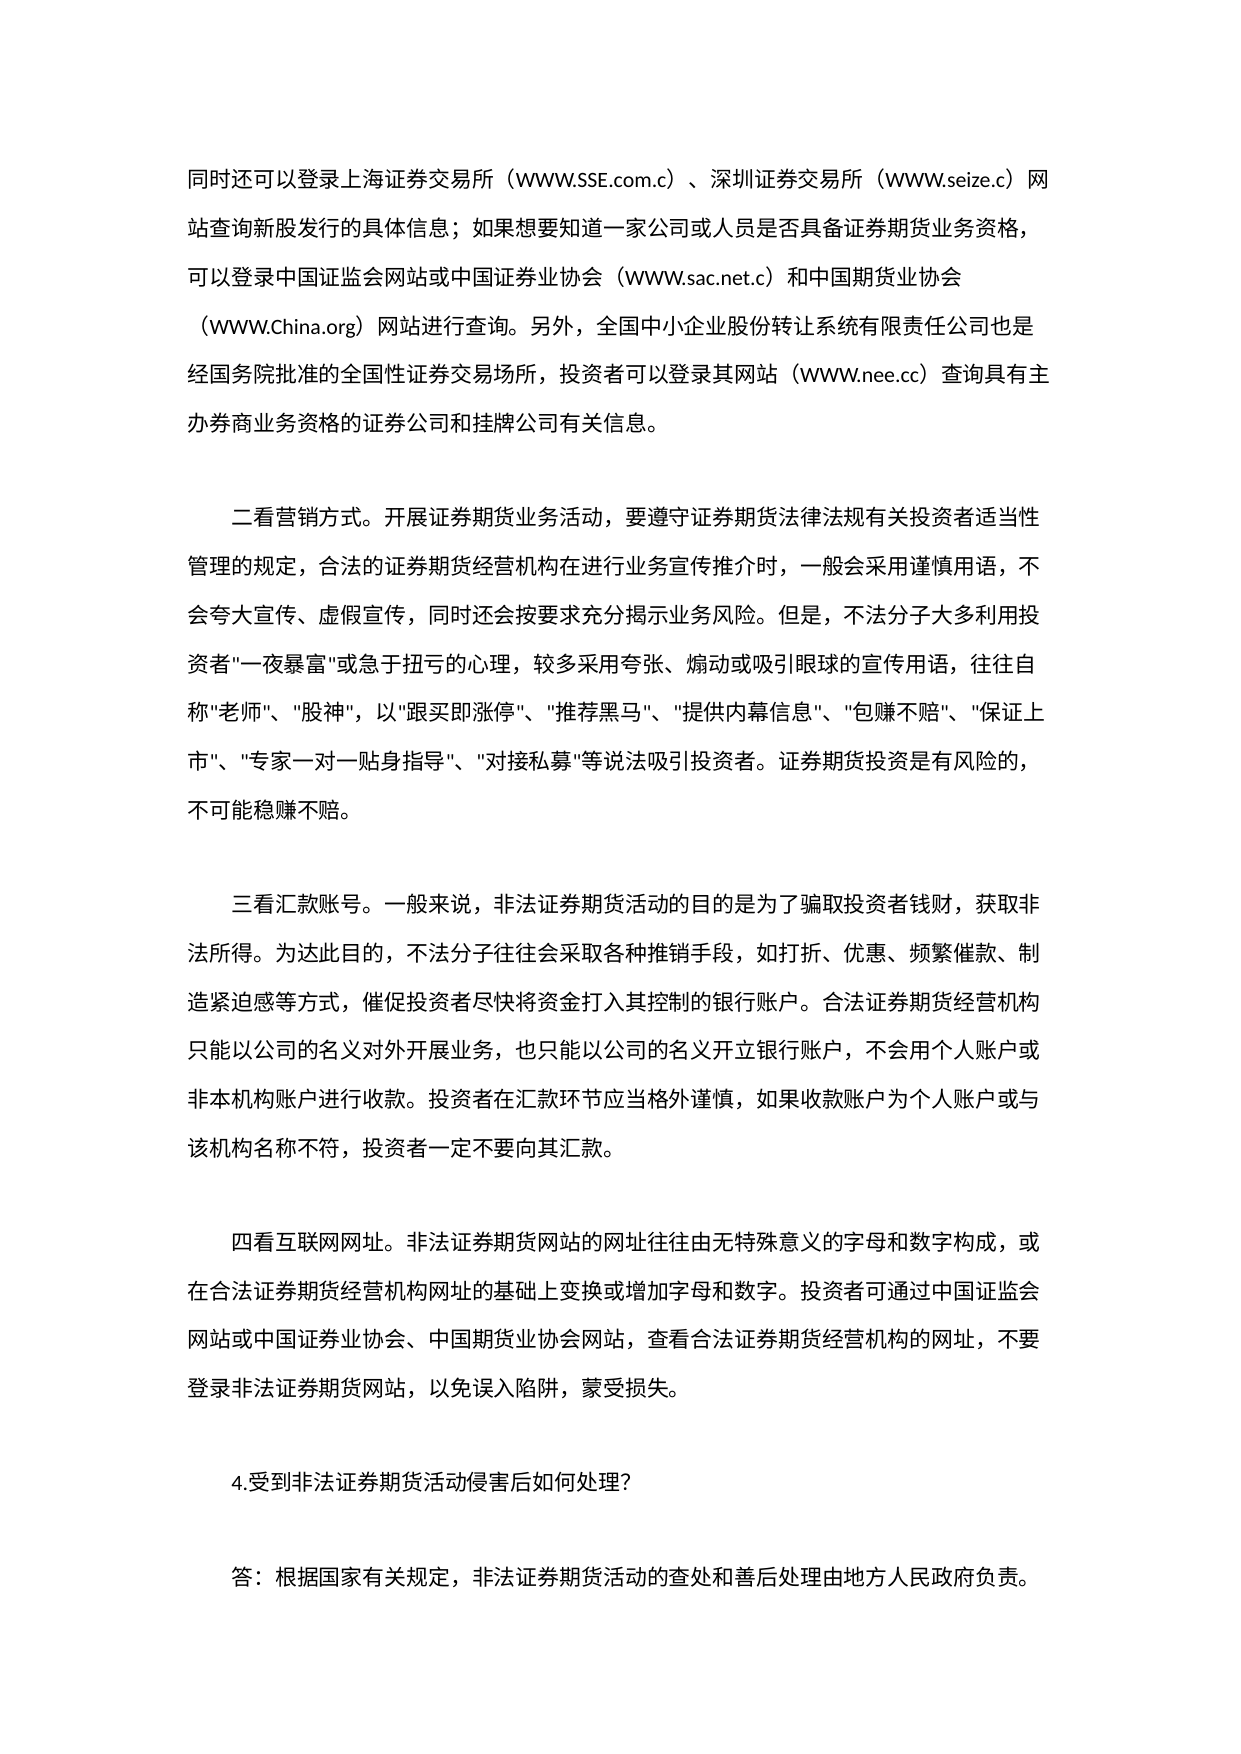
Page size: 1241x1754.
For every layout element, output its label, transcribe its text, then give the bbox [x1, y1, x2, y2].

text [187, 1559, 1053, 1592]
text 三看汇款账号。一般来说，非法证券期货活动的目的是为了骗取投资者钱财，获取非法所得。为达此目的，不法分子往往会采取各种推销手段，如打折、优惠、频繁催款、制造紧迫感等方式，催促投资者尽快将资金打入其控制的银行账户。合法证券期货经营机构只能以公司的名义对外开展业务，也只能以公司的名义开立银行账户，不会用个人账户或非本机构账户进行收款。投资者在汇款环节应当格外谨慎，如果收款账户为个人账户或与该机构名称不符，投资者一定不要向其汇款。 [187, 887, 1053, 1163]
text 二看营销方式。开展证券期货业务活动，要遵守证券期货法律法规有关投资者适当性管理的规定，合法的证券期货经营机构在进行业务宣传推介时，一般会采用谨慎用语，不会夸大宣传、虚假宣传，同时还会按要求充分揭示业务风险。但是，不法分子大多利用投资者"一夜暴富"或急于扭亏的心理，较多采用夸张、煽动或吸引眼球的宣传用语，往往自称"老师"、"股神"，以"跟买即涨停"、"推荐黑马"、"提供内幕信息"、"包赚不赔"、"保证上市"、"专家一对一贴身指导"、"对接私募"等说法吸引投资者。证券期货投资是有风险的，不可能稳赚不赔。 [187, 500, 1053, 825]
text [187, 162, 1053, 438]
text 四看互联网网址。非法证券期货网站的网址往往由无特殊意义的字母和数字构成，或在合法证券期货经营机构网址的基础上变换或增加字母和数字。投资者可通过中国证监会网站或中国证券业协会、中国期货业协会网站，查看合法证券期货经营机构的网址，不要登录非法证券期货网站，以免误入陷阱，蒙受损失。 [187, 1224, 1053, 1403]
text 4.受到非法证券期货活动侵害后如何处理？ [187, 1465, 1053, 1497]
